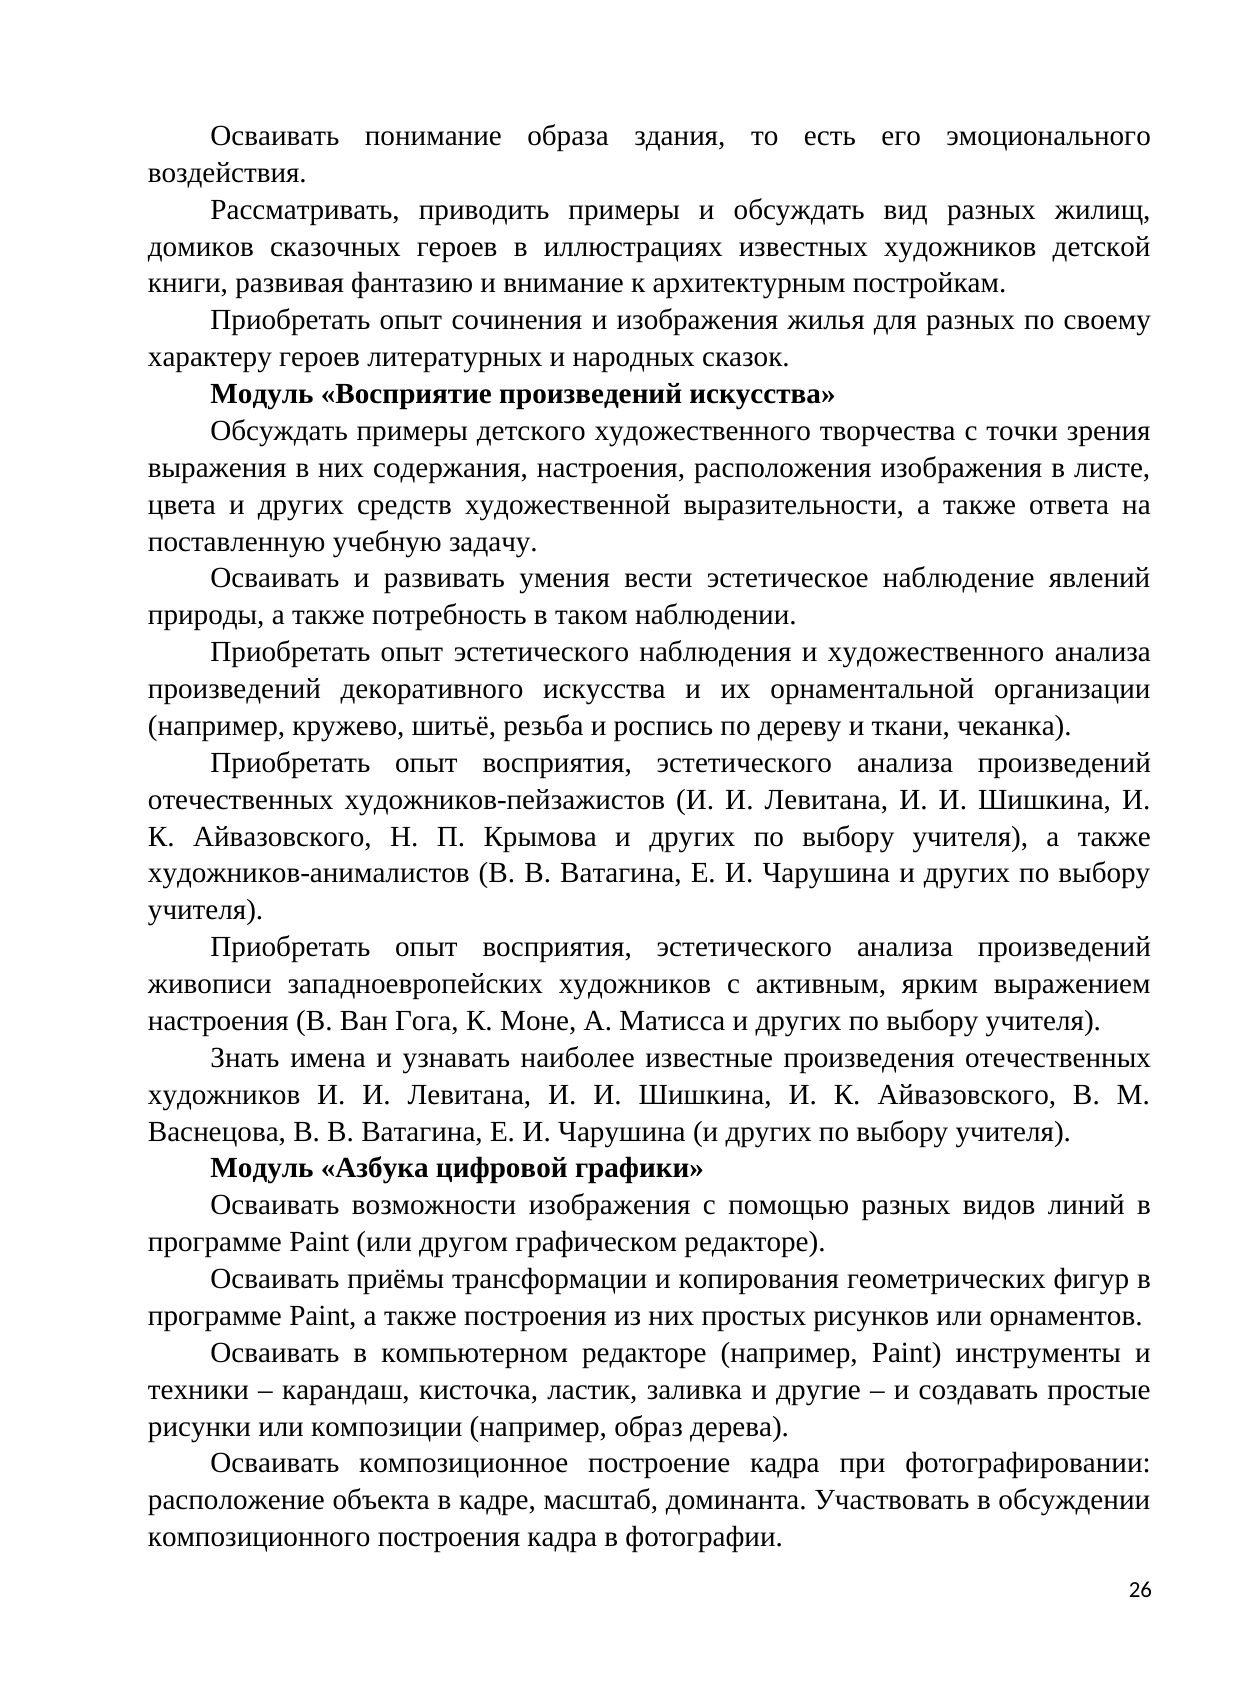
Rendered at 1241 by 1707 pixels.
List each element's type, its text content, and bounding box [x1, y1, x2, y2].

text Осваивать и развивать умения вести эстетическое наблюдение явлений природы, а также потребность в таком наблюдении. [148, 561, 1152, 631]
text Приобретать опыт эстетического наблюдения и художественного анализа произведений декоративного искусства и их орнаментальной организации (например, кружево, шитьё, резьба и роспись по дереву и ткани, чеканка). [148, 634, 1152, 742]
text Модуль «Восприятие произведений искусства» [148, 376, 1152, 410]
text Модуль «Азбука цифровой графики» [148, 1151, 1152, 1184]
text Осваивать в компьютерном редакторе (например, Paint) инструменты и техники – карандаш, кисточка, ластик, заливка и другие – и создавать простые рисунки или композиции (например, образ дерева). [148, 1335, 1152, 1442]
text Осваивать возможности изображения с помощью разных видов линий в программе Paint (или другом графическом редакторе). [148, 1187, 1152, 1258]
text Приобретать опыт восприятия, эстетического анализа произведений живописи западноевропейских художников с активным, ярким выражением настроения (В. Ван Гога, К. Моне, А. Матисса и других по выбору учителя). [148, 929, 1152, 1037]
text Осваивать понимание образа здания, то есть его эмоционального воздействия. [148, 118, 1152, 188]
text Приобретать опыт сочинения и изображения жилья для разных по своему характеру героев литературных и народных сказок. [148, 302, 1152, 373]
text Осваивать приёмы трансформации и копирования геометрических фигур в программе Paint, а также построения из них простых рисунков или орнаментов. [148, 1261, 1152, 1332]
text Рассматривать, приводить примеры и обсуждать вид разных жилищ, домиков сказочных героев в иллюстрациях известных художников детской книги, развивая фантазию и внимание к архитектурным постройкам. [148, 192, 1152, 299]
text Осваивать композиционное построение кадра при фотографировании: расположение объекта в кадре, масштаб, доминанта. Участвовать в обсуждении композиционного построения кадра в фотографии. [148, 1446, 1152, 1553]
text Обсуждать примеры детского художественного творчества с точки зрения выражения в них содержания, настроения, расположения изображения в листе, цвета и других средств художественной выразительности, а также ответа на поставленную учебную задачу. [148, 413, 1152, 557]
text Знать имена и узнавать наиболее известные произведения отечественных художников И. И. Левитана, И. И. Шишкина, И. К. Айвазовского, В. М. Васнецова, В. В. Ватагина, Е. И. Чарушина (и других по выбору учителя). [148, 1040, 1152, 1147]
text Приобретать опыт восприятия, эстетического анализа произведений отечественных художников-пейзажистов (И. И. Левитана, И. И. Шишкина, И. К. Айвазовского, Н. П. Крымова и других по выбору учителя), а также художников-анималистов (В. В. Ватагина, Е. И. Чарушина и других по выбору учителя). [148, 745, 1152, 926]
